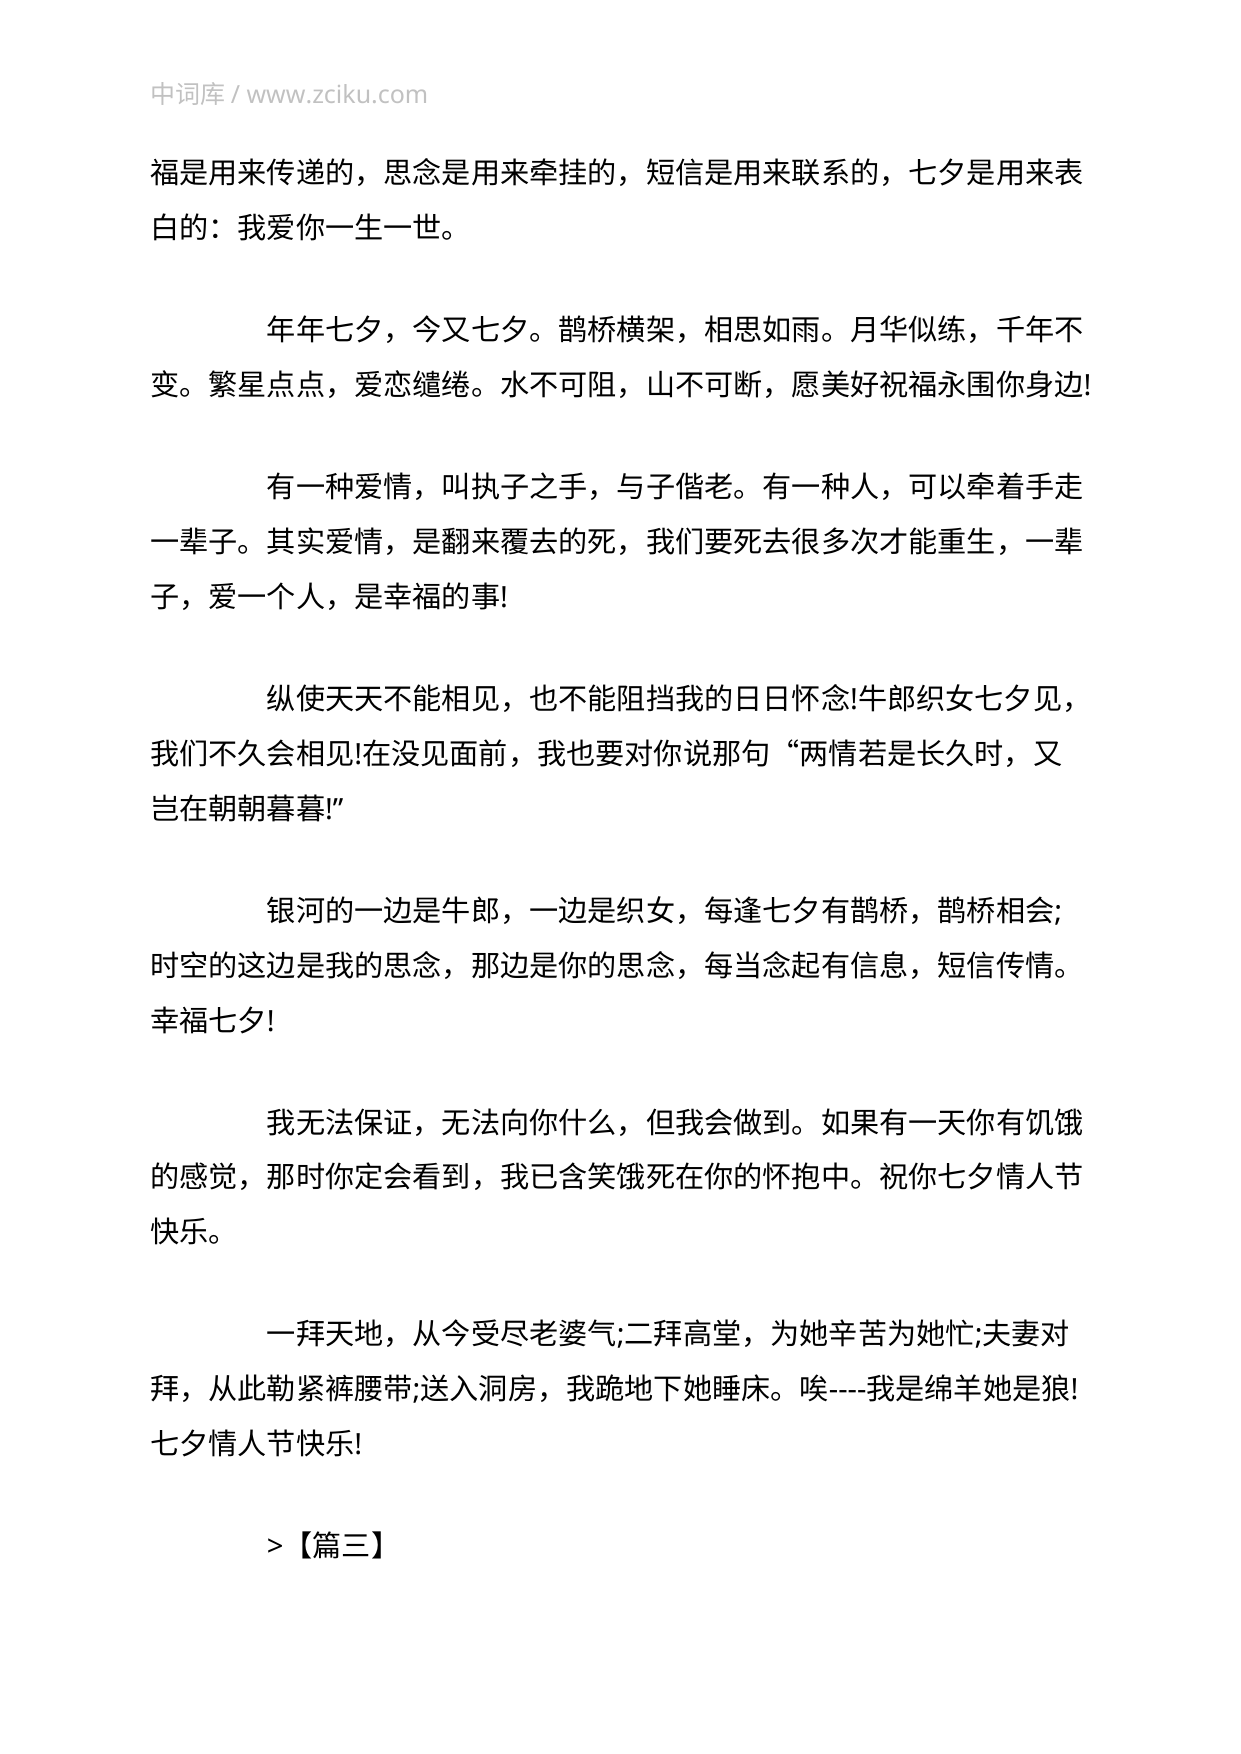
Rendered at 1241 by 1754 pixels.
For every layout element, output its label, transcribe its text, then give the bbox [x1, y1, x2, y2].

text 年年七夕，今又七夕。鹊桥横架，相思如雨。月华似练，千年不变。繁星点点，爱恋缱绻。水不可阻，山不可断，愿美好祝福永围你身边! [150, 307, 1090, 404]
text >【篇三】 [150, 1523, 1090, 1565]
text 一拜天地，从今受尽老婆气;二拜高堂，为她辛苦为她忙;夫妻对拜，从此勒紧裤腰带;送入洞房，我跪地下她睡床。唉----我是绵羊她是狼!七夕情人节快乐! [150, 1311, 1090, 1463]
text 纵使天天不能相见，也不能阻挡我的日日怀念!牛郎织女七夕见，我们不久会相见!在没见面前，我也要对你说那句“两情若是长久时，又岂在朝朝暮暮!” [150, 675, 1090, 828]
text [150, 150, 1090, 247]
text 我无法保证，无法向你什么，但我会做到。如果有一天你有饥饿的感觉，那时你定会看到，我已含笑饿死在你的怀抱中。祝你七夕情人节快乐。 [150, 1099, 1090, 1251]
text 有一种爱情，叫执子之手，与子偕老。有一种人，可以牵着手走一辈子。其实爱情，是翻来覆去的死，我们要死去很多次才能重生，一辈子，爱一个人，是幸福的事! [150, 463, 1090, 616]
text 银河的一边是牛郎，一边是织女，每逢七夕有鹊桥，鹊桥相会;时空的这边是我的思念，那边是你的思念，每当念起有信息，短信传情。幸福七夕! [150, 887, 1090, 1039]
